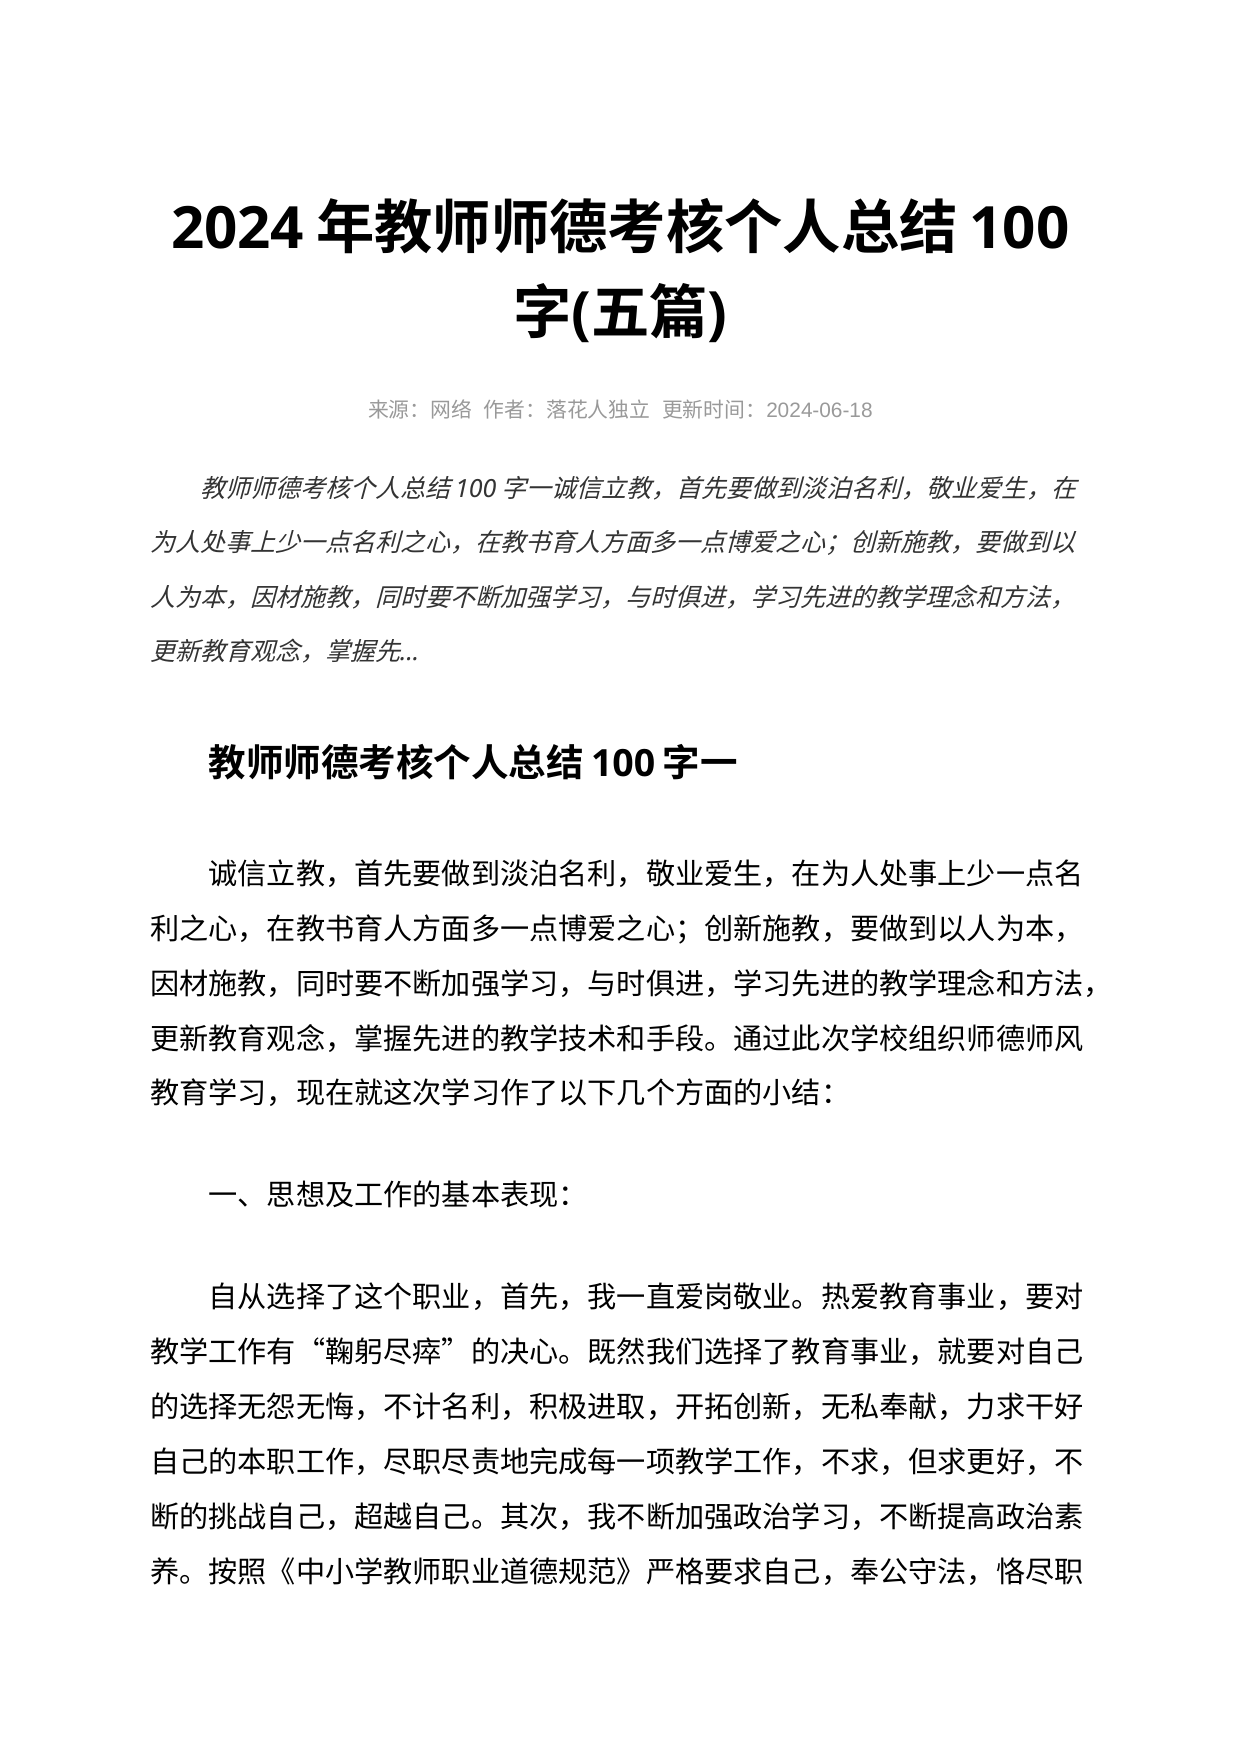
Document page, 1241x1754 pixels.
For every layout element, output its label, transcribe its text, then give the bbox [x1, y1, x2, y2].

text 一、思想及工作的基本表现： [150, 1172, 1090, 1214]
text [150, 1274, 1090, 1590]
text 教师师德考核个人总结100字一诚信立教，首先要做到淡泊名利，敬业爱生，在为人处事上少一点名利之心，在教书育人方面多一点博爱之心；创新施教，要做到以人为本，因材施教，同时要不断加强学习，与时俱进，学习先进的教学理念和方法，更新教育观念，掌握先... [150, 468, 1090, 668]
text 来源：网络 作者：落花人独立 更新时间：2024-06-18 [150, 398, 1090, 422]
subtitle 2024年教师师德考核个人总结100字(五篇) [150, 181, 1090, 351]
text 诚信立教，首先要做到淡泊名利，敬业爱生，在为人处事上少一点名利之心，在教书育人方面多一点博爱之心；创新施教，要做到以人为本，因材施教，同时要不断加强学习，与时俱进，学习先进的教学理念和方法，更新教育观念，掌握先进的教学技术和手段。通过此次学校组织师德师风教育学习，现在就这次学习作了以下几个方面的小结： [150, 851, 1090, 1112]
text 教师师德考核个人总结100字一 [150, 733, 1090, 787]
